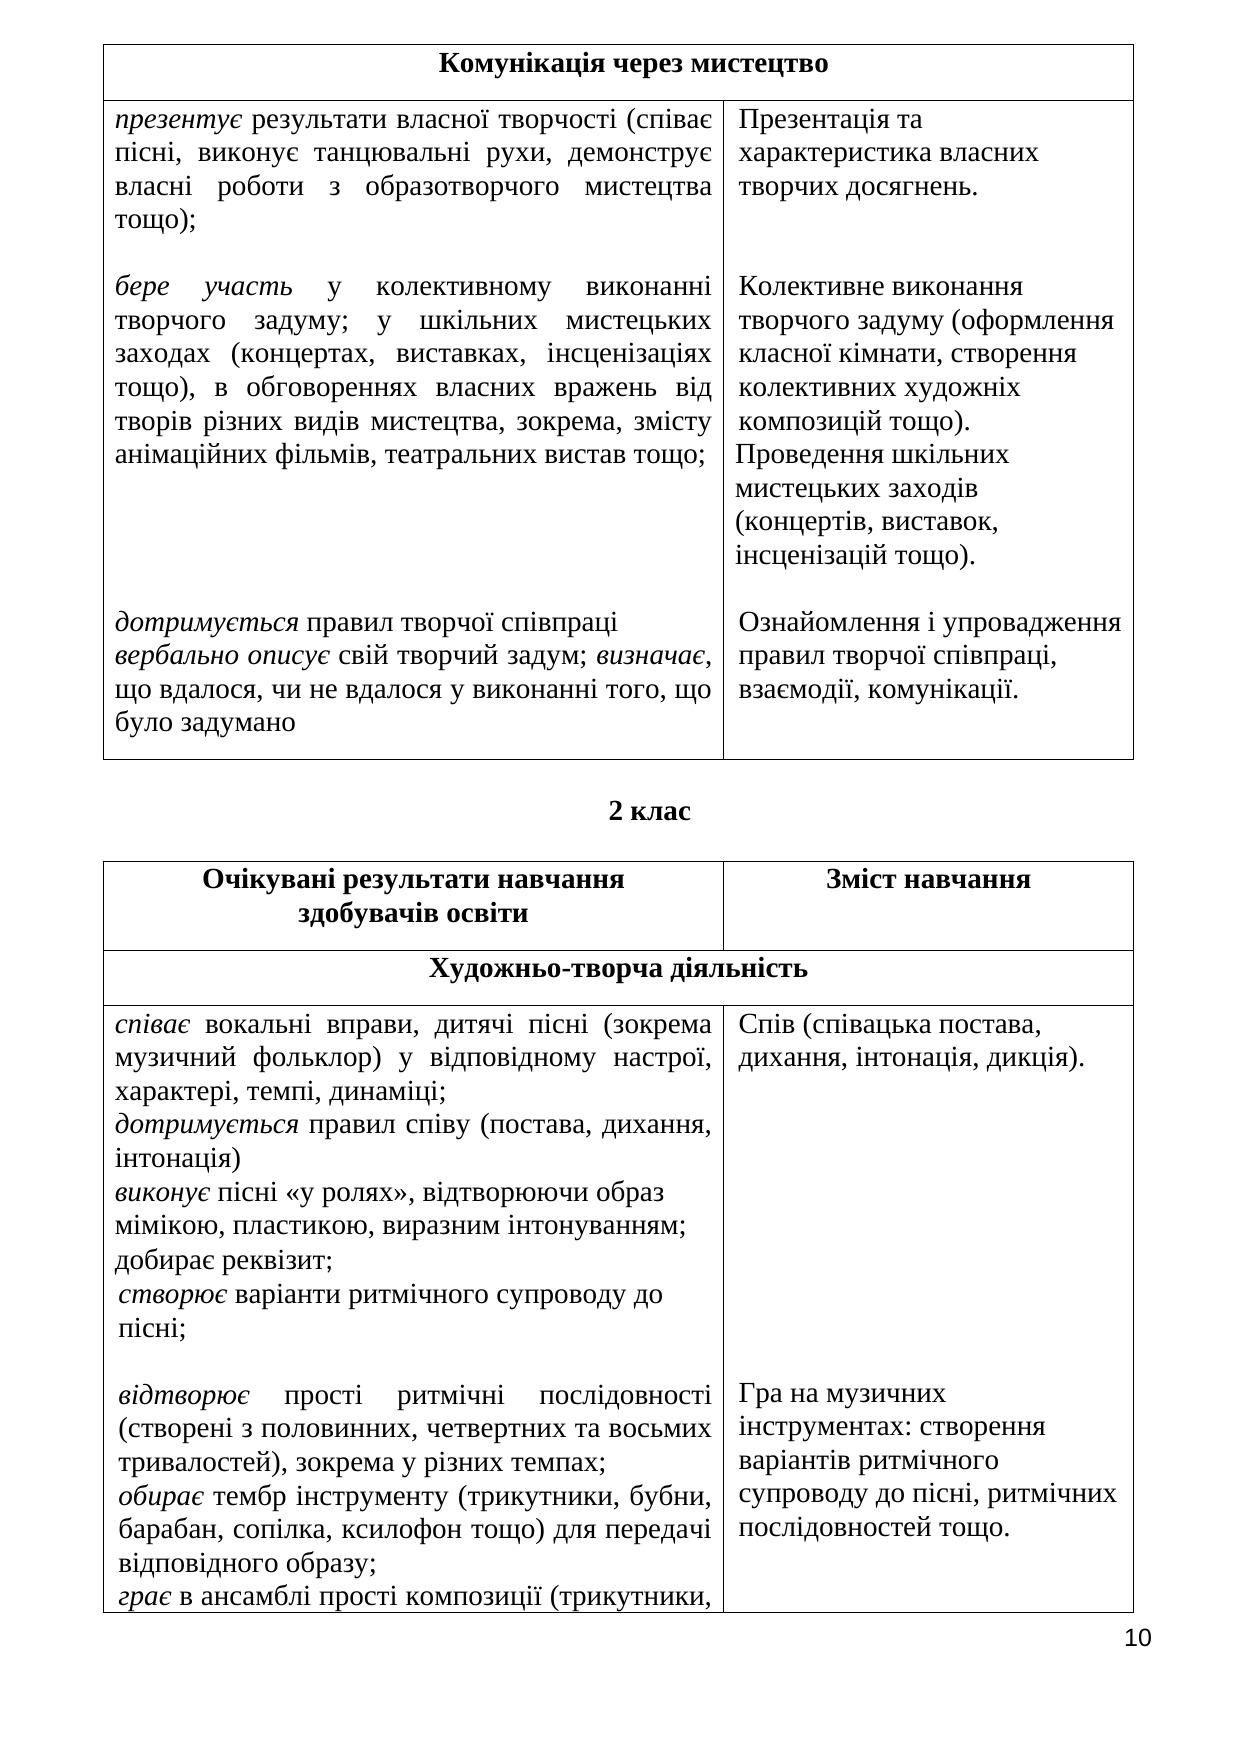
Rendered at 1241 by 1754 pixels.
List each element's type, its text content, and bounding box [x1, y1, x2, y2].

table_header Зміст навчання [724, 862, 1133, 949]
table_header Очікувані результати навчання здобувачів освіти [104, 862, 723, 949]
table_cell Презентація та характеристика власних творчих досягнень. Колективне виконання творчого задуму (оформлення класної кімнати, створення колективних художніх композицій тощо). Проведення шкільних мистецьких заходів (концертів, виставок, інсценізацій тощо). Ознайомлення і упровадження правил творчої співпраці, взаємодії, комунікації. [724, 101, 1133, 759]
table_cell Комунікація через мистецтво [104, 45, 1133, 100]
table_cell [724, 1006, 1133, 1612]
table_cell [104, 1006, 723, 1612]
table_cell презентує результати власної творчості (співає пісні, виконує танцювальні рухи, демонструє власні роботи з образотворчого мистецтва тощо); бере участь у колективному виконанні творчого задуму; у шкільних мистецьких заходах (концертах, виставках, інсценізаціях тощо), в обговореннях власних вражень від творів різних видів мистецтва, зокрема, змісту анімаційних фільмів, театральних вистав тощо; дотримується правил творчої співпраці вербально описує свій творчий задум; визначає, що вдалося, чи не вдалося у виконанні того, що було задумано [104, 101, 723, 759]
text 2 клас [148, 793, 1152, 827]
table_cell Художньо-творча діяльність [104, 951, 1133, 1005]
